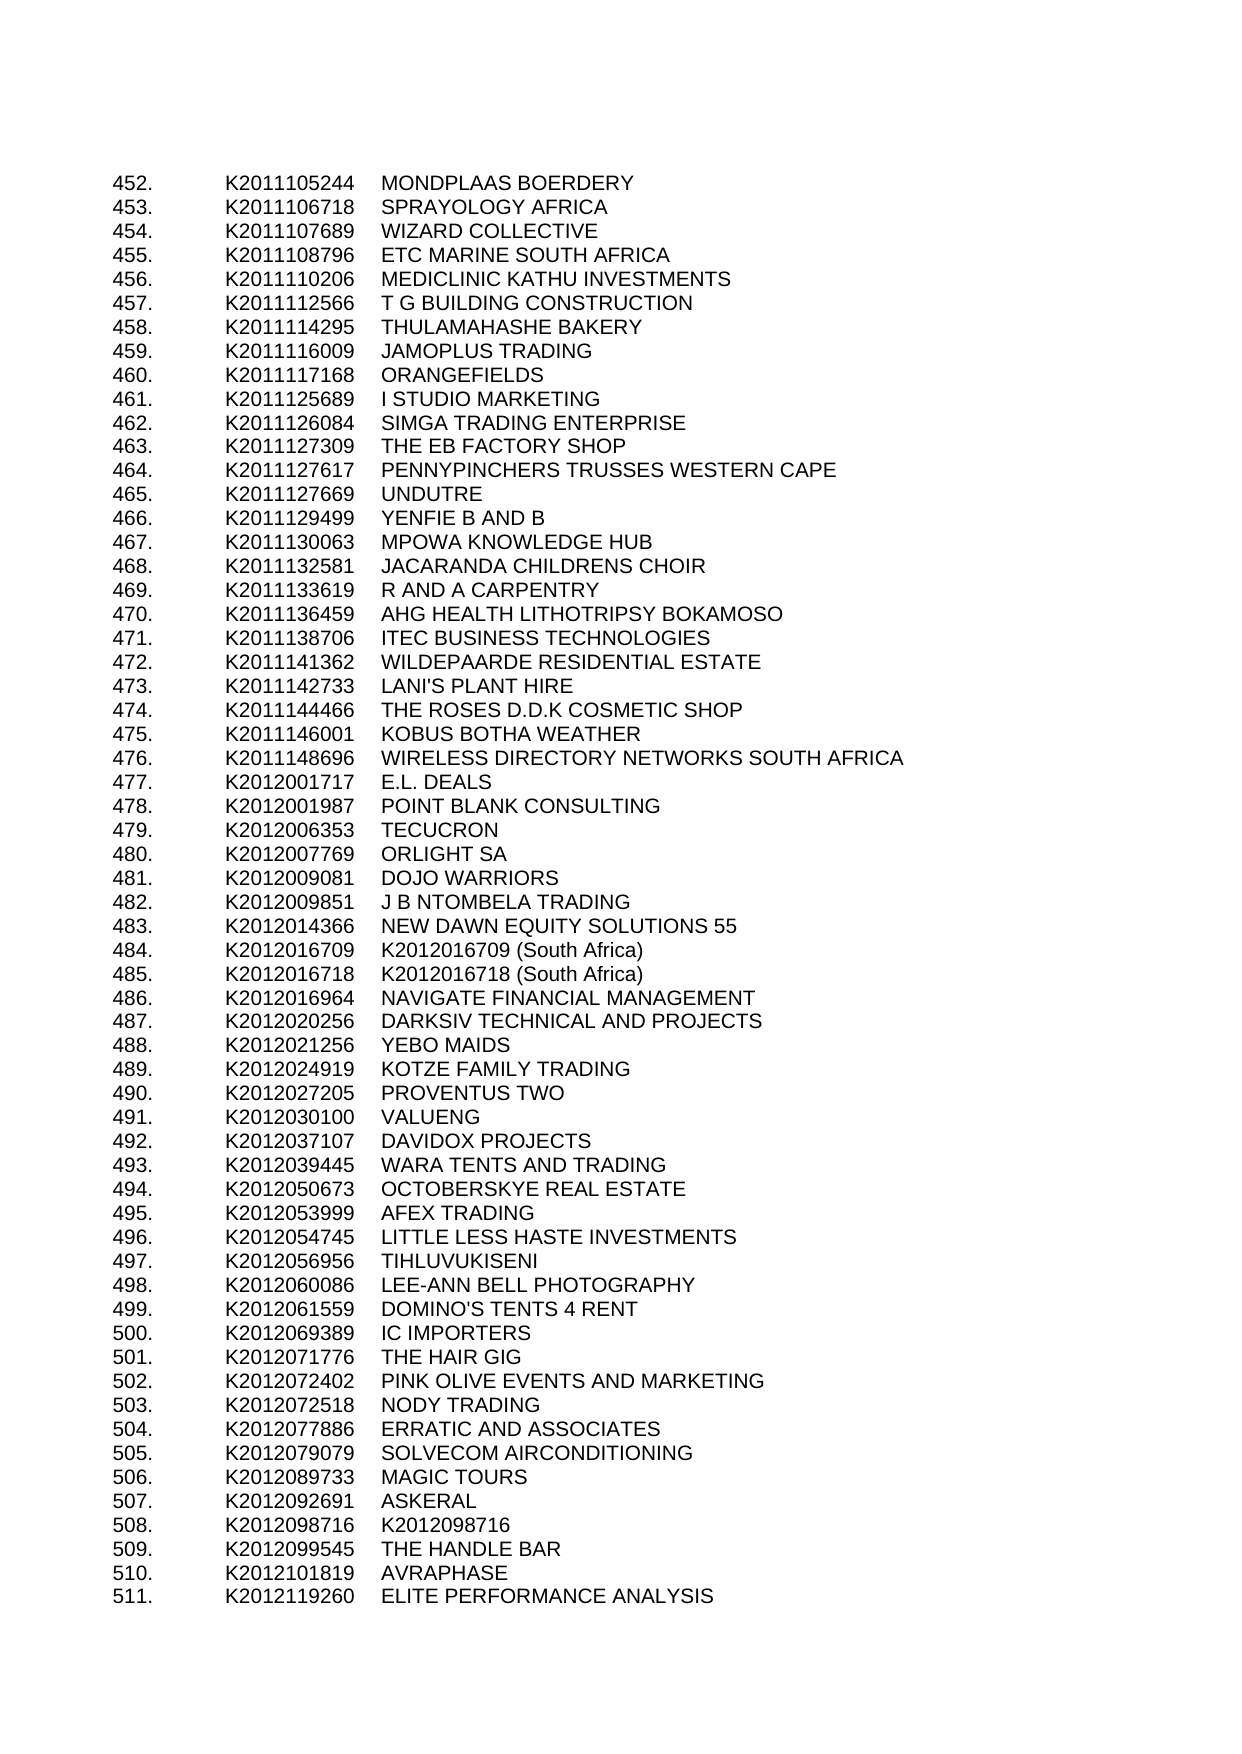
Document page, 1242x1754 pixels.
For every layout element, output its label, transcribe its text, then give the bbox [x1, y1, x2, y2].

list K2011142733 LANI'S PLANT HIRE [112, 674, 1137, 698]
list K2012016718 K2012016718 (South Africa) [112, 961, 1137, 985]
list K2012009851 J B NTOMBELA TRADING [112, 889, 1137, 913]
list K2012061559 DOMINO'S TENTS 4 RENT [112, 1297, 1137, 1321]
list K2011126084 SIMGA TRADING ENTERPRISE [112, 410, 1137, 434]
list K2011129499 YENFIE B AND B [112, 506, 1137, 530]
list K2011125689 I STUDIO MARKETING [112, 386, 1137, 410]
list K2012119260 ELITE PERFORMANCE ANALYSIS [112, 1584, 1137, 1608]
list K2012079079 SOLVECOM AIRCONDITIONING [112, 1441, 1137, 1464]
list K2012099545 THE HANDLE BAR [112, 1536, 1137, 1560]
list K2012027205 PROVENTUS TWO [112, 1081, 1137, 1105]
list K2012009081 DOJO WARRIORS [112, 866, 1137, 889]
list K2012098716 K2012098716 [112, 1512, 1137, 1536]
list K2012054745 LITTLE LESS HASTE INVESTMENTS [112, 1225, 1137, 1249]
list K2012001987 POINT BLANK CONSULTING [112, 794, 1137, 818]
list K2011141362 WILDEPAARDE RESIDENTIAL ESTATE [112, 650, 1137, 674]
list K2012101819 AVRAPHASE [112, 1560, 1137, 1584]
list K2012060086 LEE-ANN BELL PHOTOGRAPHY [112, 1273, 1137, 1297]
list K2011110206 MEDICLINIC KATHU INVESTMENTS [112, 267, 1137, 291]
list K2011114295 THULAMAHASHE BAKERY [112, 314, 1137, 338]
list K2012072402 PINK OLIVE EVENTS AND MARKETING [112, 1369, 1137, 1393]
list K2011117168 ORANGEFIELDS [112, 362, 1137, 386]
list K2011132581 JACARANDA CHILDRENS CHOIR [112, 554, 1137, 578]
list K2012092691 ASKERAL [112, 1488, 1137, 1512]
list K2011108796 ETC MARINE SOUTH AFRICA [112, 243, 1137, 267]
list K2011127669 UNDUTRE [112, 482, 1137, 506]
list K2012016964 NAVIGATE FINANCIAL MANAGEMENT [112, 985, 1137, 1009]
list K2012077886 ERRATIC AND ASSOCIATES [112, 1417, 1137, 1441]
list K2011106718 SPRAYOLOGY AFRICA [112, 195, 1137, 219]
list K2012069389 IC IMPORTERS [112, 1321, 1137, 1345]
list K2011116009 JAMOPLUS TRADING [112, 338, 1137, 362]
list K2012020256 DARKSIV TECHNICAL AND PROJECTS [112, 1009, 1137, 1033]
list K2011127617 PENNYPINCHERS TRUSSES WESTERN CAPE [112, 458, 1137, 482]
list K2011127309 THE EB FACTORY SHOP [112, 434, 1137, 458]
list K2012072518 NODY TRADING [112, 1393, 1137, 1417]
list K2012037107 DAVIDOX PROJECTS [112, 1129, 1137, 1153]
list K2012050673 OCTOBERSKYE REAL ESTATE [112, 1177, 1137, 1201]
list K2012006353 TECUCRON [112, 818, 1137, 842]
list K2011107689 WIZARD COLLECTIVE [112, 219, 1137, 243]
list K2012071776 THE HAIR GIG [112, 1345, 1137, 1369]
list K2011133619 R AND A CARPENTRY [112, 578, 1137, 602]
list K2011138706 ITEC BUSINESS TECHNOLOGIES [112, 626, 1137, 650]
list K2012014366 NEW DAWN EQUITY SOLUTIONS 55 [112, 913, 1137, 937]
list K2012024919 KOTZE FAMILY TRADING [112, 1057, 1137, 1081]
list K2011144466 THE ROSES D.D.K COSMETIC SHOP [112, 698, 1137, 722]
list K2012016709 K2012016709 (South Africa) [112, 937, 1137, 961]
list K2011105244 MONDPLAAS BOERDERY [112, 171, 1137, 195]
list K2012089733 MAGIC TOURS [112, 1464, 1137, 1488]
list K2011146001 KOBUS BOTHA WEATHER [112, 722, 1137, 746]
list K2012056956 TIHLUVUKISENI [112, 1249, 1137, 1273]
list K2011112566 T G BUILDING CONSTRUCTION [112, 291, 1137, 314]
list K2011136459 AHG HEALTH LITHOTRIPSY BOKAMOSO [112, 602, 1137, 626]
list K2011148696 WIRELESS DIRECTORY NETWORKS SOUTH AFRICA [112, 746, 1137, 770]
list K2012030100 VALUENG [112, 1105, 1137, 1129]
list K2012007769 ORLIGHT SA [112, 842, 1137, 866]
list K2012039445 WARA TENTS AND TRADING [112, 1153, 1137, 1177]
list K2012053999 AFEX TRADING [112, 1201, 1137, 1225]
list K2012001717 E.L. DEALS [112, 770, 1137, 794]
list K2011130063 MPOWA KNOWLEDGE HUB [112, 530, 1137, 554]
list K2012021256 YEBO MAIDS [112, 1033, 1137, 1057]
